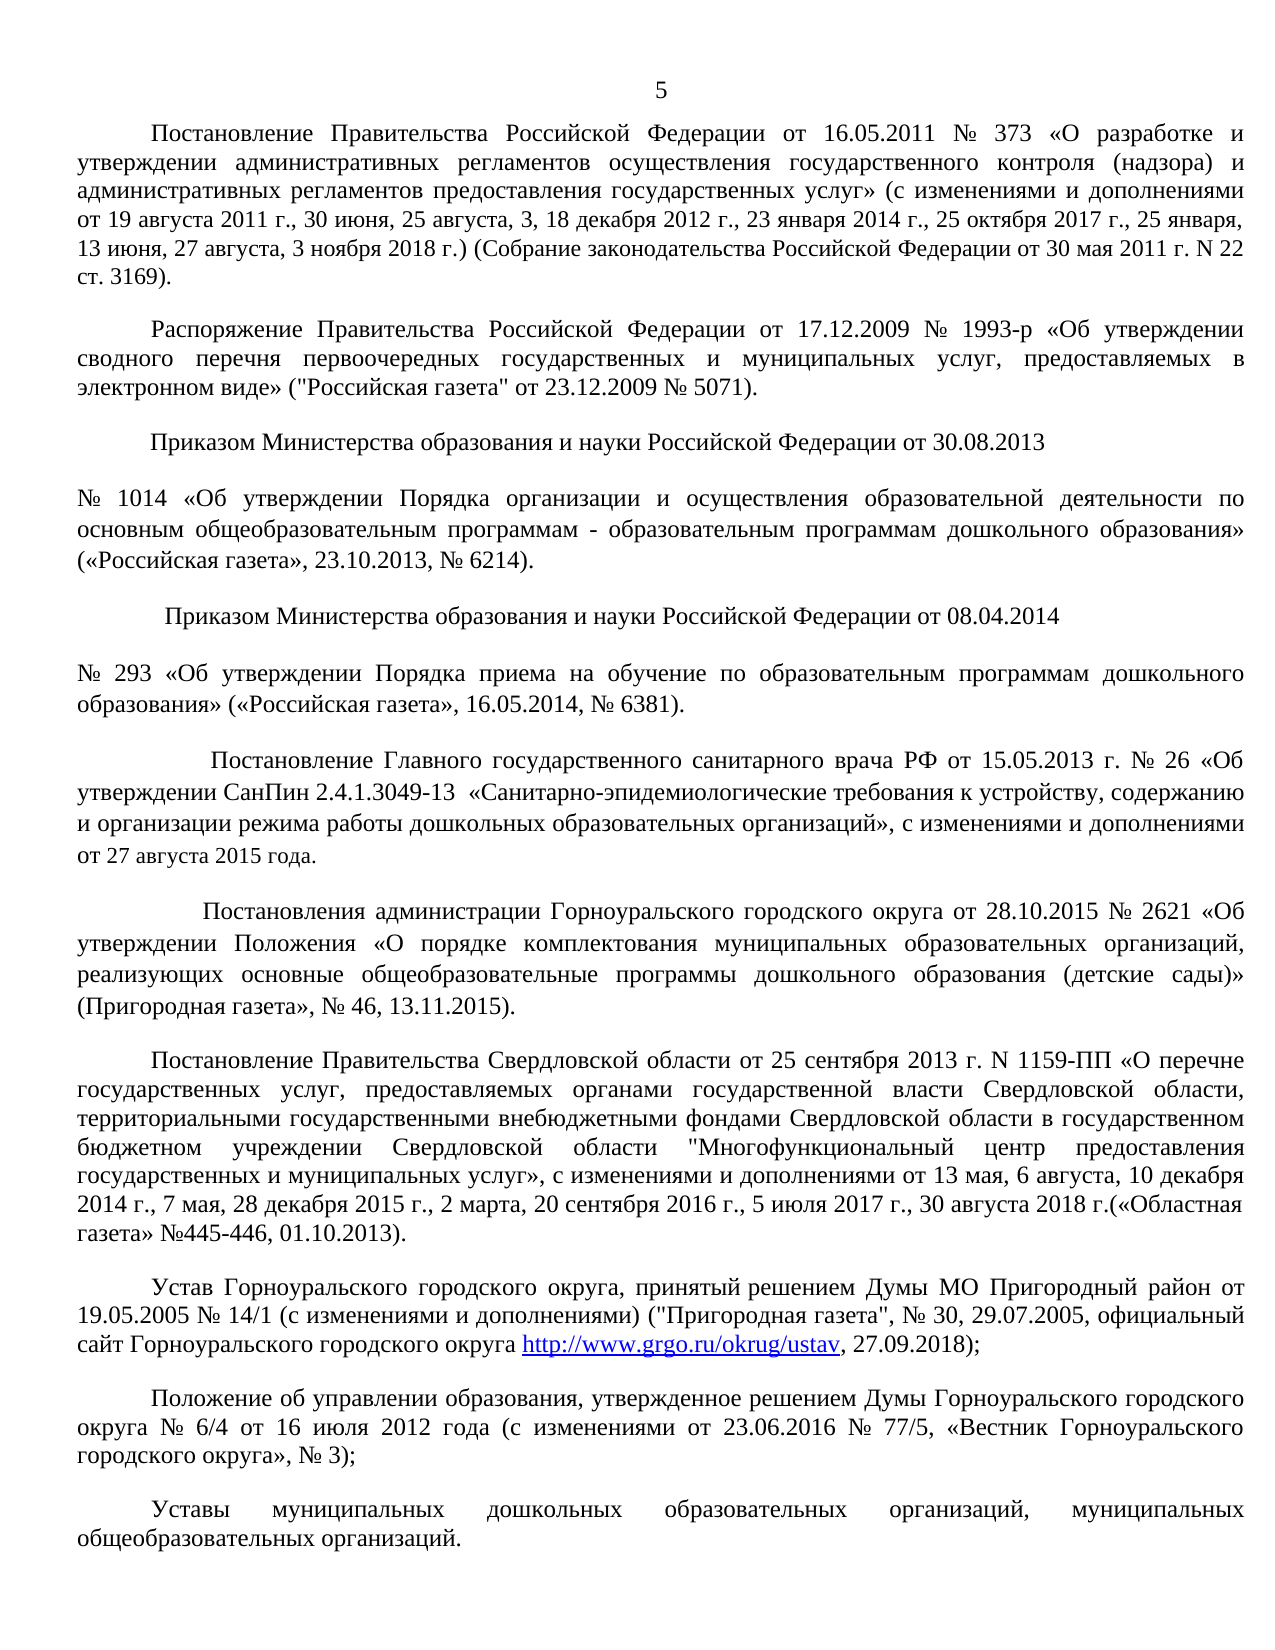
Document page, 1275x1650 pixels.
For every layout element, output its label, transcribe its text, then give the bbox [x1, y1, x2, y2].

text Постановления администрации Горноуральского городского округа от 28.10.2015 № 2621 «Об утверждении Положения «О порядке комплектования муниципальных образовательных организаций, реализующих основные общеобразовательные программы дошкольного образования (детские сады)» (Пригородная газета», № 46, 13.11.2015). [77, 895, 1245, 1021]
text № 293 «Об утверждении Порядка приема на обучение по образовательным программам дошкольного образования» («Российская газета», 16.05.2014, № 6381). [77, 656, 1245, 719]
text Приказом Министерства образования и науки Российской Федерации от 30.08.2013 [77, 426, 1245, 457]
text Уставы муниципальных дошкольных образовательных организаций, муниципальных общеобразовательных организаций. [77, 1494, 1245, 1552]
list Устав Горноуральского городского округа, принятый решением Думы МО Пригородный район от 19.05.2005 № 14/1 (с изменениями и дополнениями) ("Пригородная газета", № 30, 29.07.2005, официальный сайт Горноуральского городского округа http://www.grgo.ru/okrug/ustav, 27.09.2018); [77, 1272, 1245, 1358]
text Распоряжение Правительства Российской Федерации от 17.12.2009 № 1993-р «Об утверждении сводного перечня первоочередных государственных и муниципальных услуг, предоставляемых в электронном виде» ("Российская газета" от 23.12.2009 № 5071). [77, 314, 1245, 401]
text Положение об управлении образования, утвержденное решением Думы Горноуральского городского округа № 6/4 от 16 июля 2012 года (с изменениями от 23.06.2016 № 77/5, «Вестник Горноуральского городского округа», № 3); [77, 1383, 1245, 1469]
text Постановление Правительства Российской Федерации от 16.05.2011 № 373 «О разработке и утверждении административных регламентов осуществления государственного контроля (надзора) и административных регламентов предоставления государственных услуг» (с изменениями и дополнениями от 19 августа 2011 г., 30 июня, 25 августа, 3, 18 декабря 2012 г., 23 января 2014 г., 25 октября 2017 г., 25 января, 13 июня, 27 августа, 3 ноября 2018 г.) (Собрание законодательства Российской Федерации от 30 мая 2011 г. N 22 ст. 3169). [77, 118, 1245, 289]
text № 1014 «Об утверждении Порядка организации и осуществления образовательной деятельности по основным общеобразовательным программам - образовательным программам дошкольного образования» («Российская газета», 23.10.2013, № 6214). [77, 482, 1245, 575]
text Приказом Министерства образования и науки Российской Федерации от 08.04.2014 [164, 600, 1245, 631]
text Постановление Главного государственного санитарного врача РФ от 15.05.2013 г. № 26 «Об утверждении СанПин 2.4.1.3049-13 «Санитарно-эпидемиологические требования к устройству, содержанию и организации режима работы дошкольных образовательных организаций», с изменениями и дополнениями от 27 августа 2015 года. [77, 744, 1245, 870]
text Постановление Правительства Свердловской области от 25 сентября 2013 г. N 1159-ПП «О перечне государственных услуг, предоставляемых органами государственной власти Свердловской области, территориальными государственными внебюджетными фондами Свердловской области в государственном бюджетном учреждении Свердловской области "Многофункциональный центр предоставления государственных и муниципальных услуг», с изменениями и дополнениями от 13 мая, 6 августа, 10 декабря 2014 г., 7 мая, 28 декабря 2015 г., 2 марта, 20 сентября 2016 г., 5 июля 2017 г., 30 августа 2018 г.(«Областная газета» №445-446, 01.10.2013). [77, 1046, 1245, 1247]
